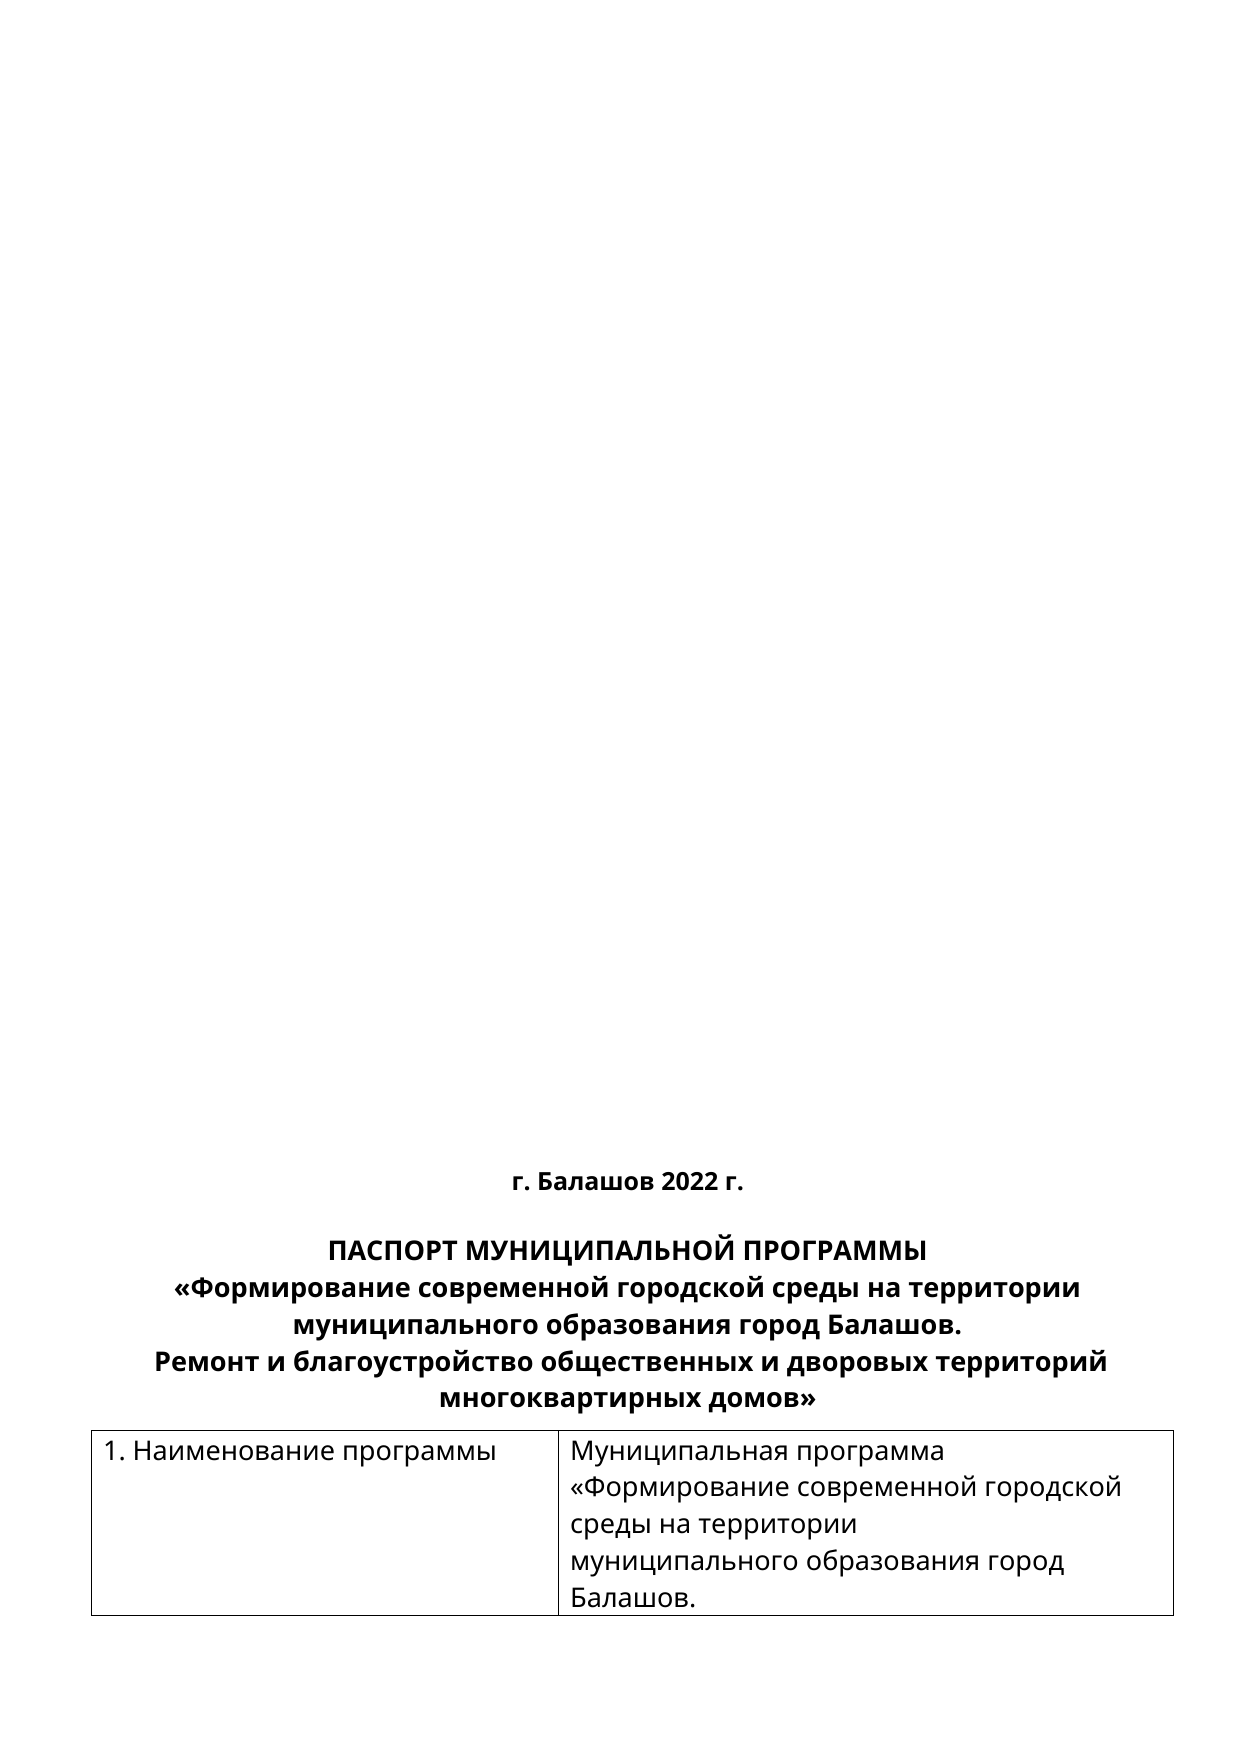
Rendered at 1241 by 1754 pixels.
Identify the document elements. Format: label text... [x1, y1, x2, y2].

text г. Балашов 2022 г. [103, 1163, 1152, 1197]
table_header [559, 1431, 1173, 1615]
text «Формирование современной городской среды на территории [103, 1268, 1152, 1305]
text ПАСПОРТ МУНИЦИПАЛЬНОЙ ПРОГРАММЫ [103, 1231, 1152, 1268]
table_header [92, 1431, 558, 1615]
text Ремонт и благоустройство общественных и дворовых территорий многоквартирных домов» [103, 1342, 1152, 1416]
text муниципального образования город Балашов. [103, 1305, 1152, 1342]
